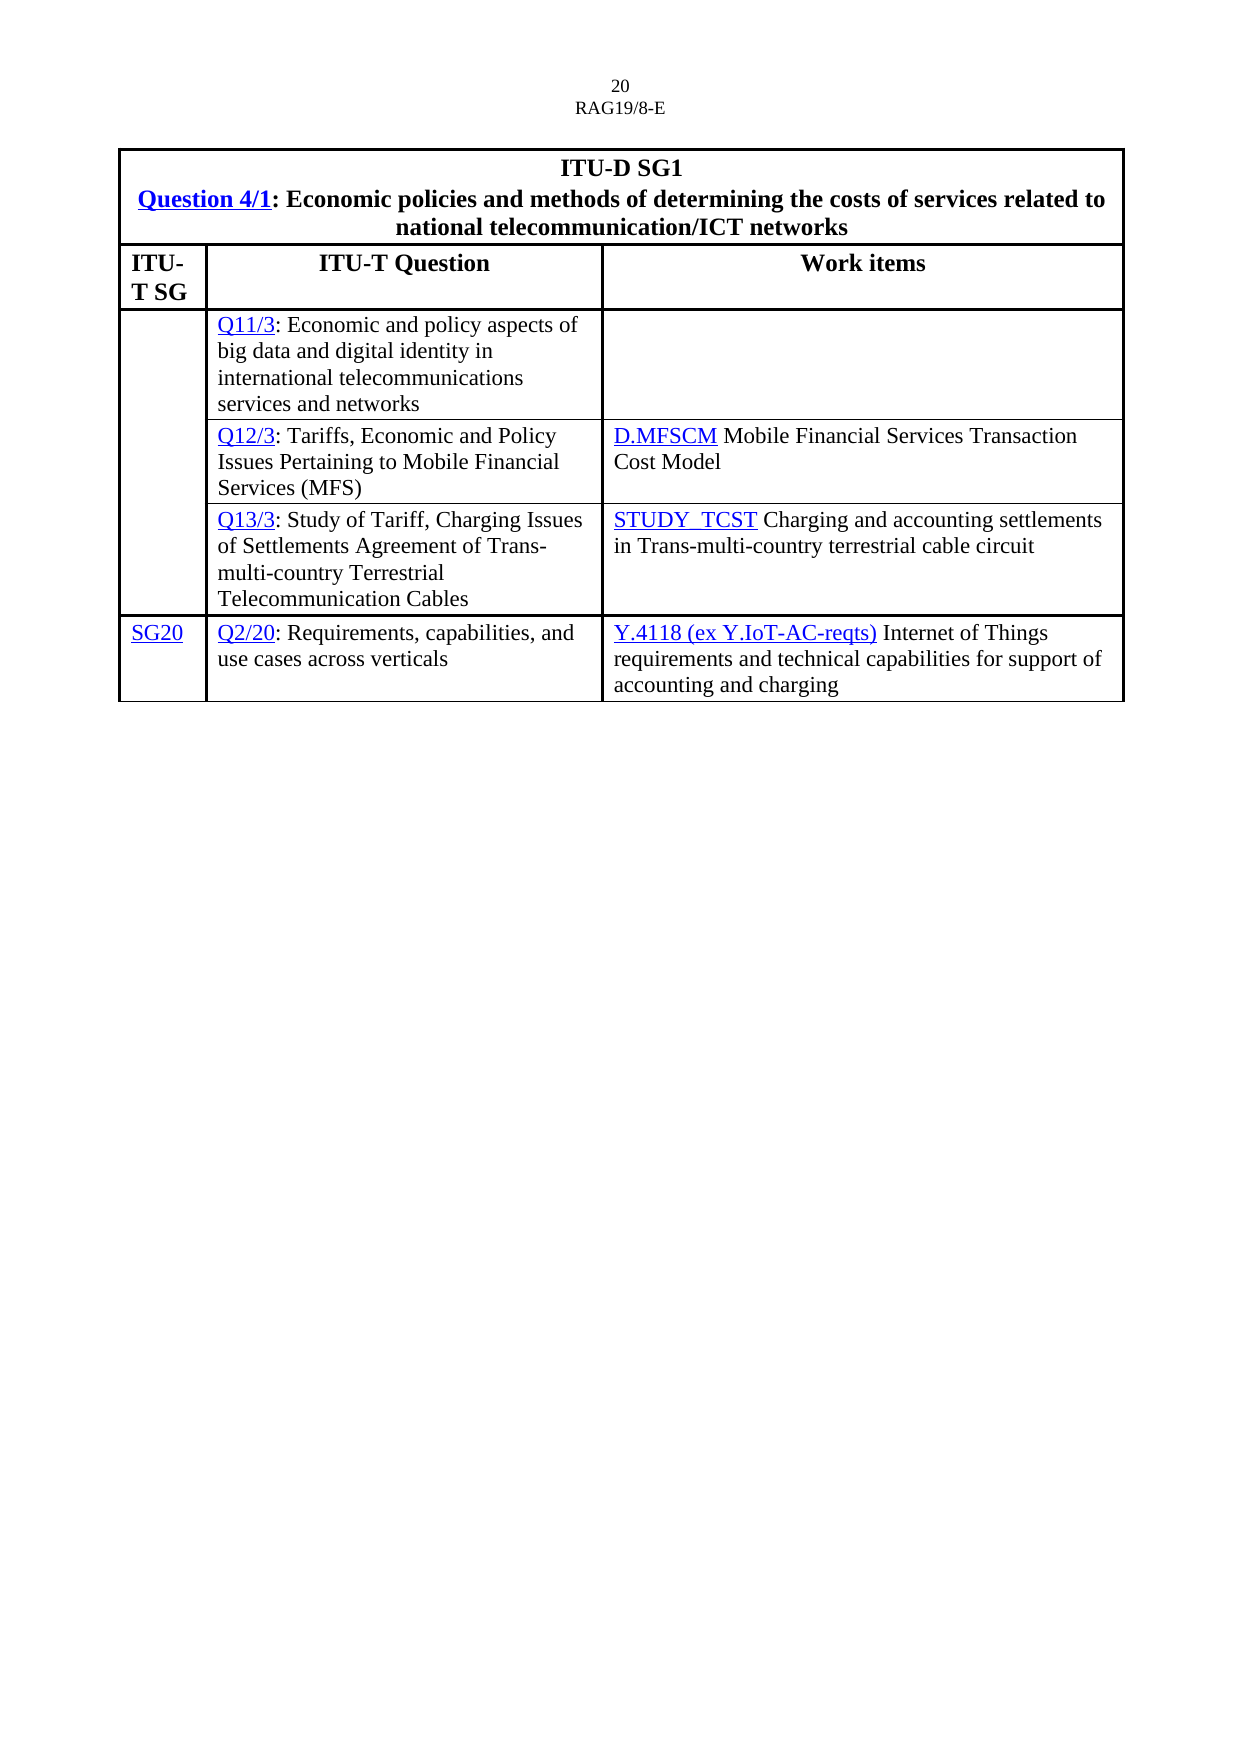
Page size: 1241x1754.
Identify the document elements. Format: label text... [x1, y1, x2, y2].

table_cell Y.4118 (ex Y.IoT-AC-reqts) Internet of Things requirements and technical capabilities for support of accounting and charging [604, 617, 1122, 701]
table_cell D.MFSCM Mobile Financial Services Transaction Cost Model [604, 420, 1122, 503]
table_cell Q2/20: Requirements, capabilities, and use cases across verticals [208, 617, 601, 701]
table_cell Work items [604, 246, 1122, 308]
table_cell STUDY_TCST Charging and accounting settlements in Trans-multi-country terrestrial cable circuit [604, 504, 1122, 613]
table_cell ITU-T SG [121, 246, 205, 308]
table_cell SG20 [121, 617, 205, 701]
table_cell Q13/3: Study of Tariff, Charging Issues of Settlements Agreement of Trans-multi-country Terrestrial Telecommunication Cables [208, 504, 601, 613]
table_cell ITU-T Question [208, 246, 601, 308]
table_cell Q11/3: Economic and policy aspects of big data and digital identity in international telecommunications services and networks [208, 311, 601, 419]
table_header ITU-D SG1 Question 4/1: Economic policies and methods of determining the costs of services related to national telecommunication/ICT networks [121, 151, 1122, 243]
table_cell Q12/3: Tariffs, Economic and Policy Issues Pertaining to Mobile Financial Services (MFS) [208, 420, 601, 503]
table_cell [604, 311, 1122, 419]
